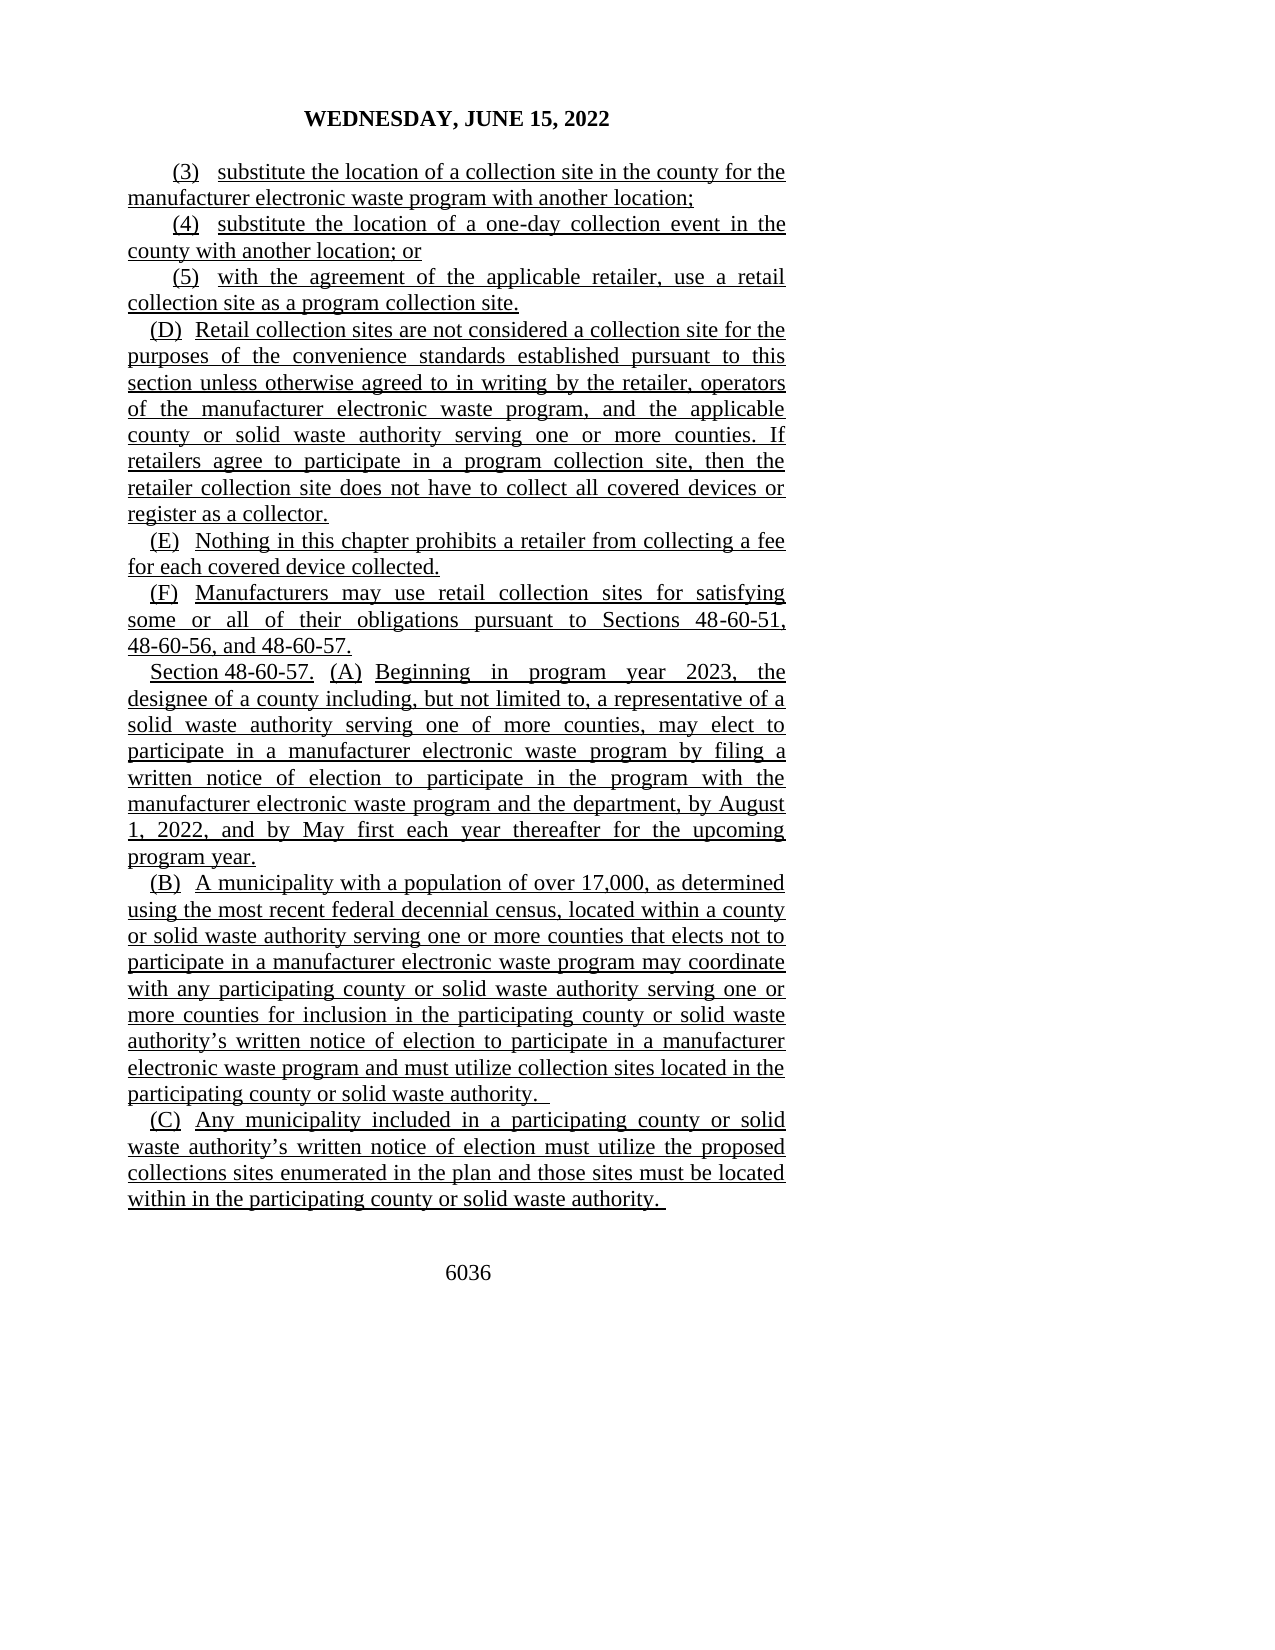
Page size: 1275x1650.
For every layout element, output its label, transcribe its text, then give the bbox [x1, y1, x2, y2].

text (C) Any municipality included in a participating county or solid waste authority’s written notice of election must utilize the proposed collections sites enumerated in the plan and those sites must be located within in the participating county or solid waste authority. [127, 1183, 786, 1212]
text (C) Any municipality included in a participating county or solid waste authority’s written notice of election must utilize the proposed collections sites enumerated in the plan and those sites must be located within in the participating county or solid waste authority. [127, 1157, 786, 1182]
text (3) substitute the location of a collection site in the county for the manufacturer electronic waste program with another location; [127, 158, 786, 210]
text (5) with the agreement of the applicable retailer, use a retail collection site as a program collection site. [127, 263, 786, 316]
text Section 48-60-57. (A) Beginning in program year 2023, the designee of a county including, but not limited to, a representative of a solid waste authority serving one of more counties, may elect to participate in a manufacturer electronic waste program by filing a written notice of election to participate in the program with the manufacturer electronic waste program and the department, by August 1, 2022, and by May first each year thereafter for the upcoming program year. [127, 658, 786, 708]
text (4) substitute the location of a one-day collection event in the county with another location; or [127, 210, 786, 263]
text (C) Any municipality included in a participating county or solid waste authority’s written notice of election must utilize the proposed collections sites enumerated in the plan and those sites must be located within in the participating county or solid waste authority. [127, 1106, 786, 1156]
text (D) Retail collection sites are not considered a collection site for the purposes of the convenience standards established pursuant to this section unless otherwise agreed to in writing by the retailer, operators of the manufacturer electronic waste program, and the applicable county or solid waste authority serving one or more counties. If retailers agree to participate in a program collection site, then the retailer collection site does not have to collect all covered devices or register as a collector. [127, 445, 786, 497]
text (D) Retail collection sites are not considered a collection site for the purposes of the convenience standards established pursuant to this section unless otherwise agreed to in writing by the retailer, operators of the manufacturer electronic waste program, and the applicable county or solid waste authority serving one or more counties. If retailers agree to participate in a program collection site, then the retailer collection site does not have to collect all covered devices or register as a collector. [127, 316, 786, 365]
text (F) Manufacturers may use retail collection sites for satisfying some or all of their obligations pursuant to Sections 48-60-51, 48-60-56, and 48-60-57. [127, 630, 786, 658]
text (F) Manufacturers may use retail collection sites for satisfying some or all of their obligations pursuant to Sections 48-60-51, 48-60-56, and 48-60-57. [127, 579, 786, 629]
text (E) Nothing in this chapter prohibits a retailer from collecting a fee for each covered device collected. [127, 527, 786, 579]
